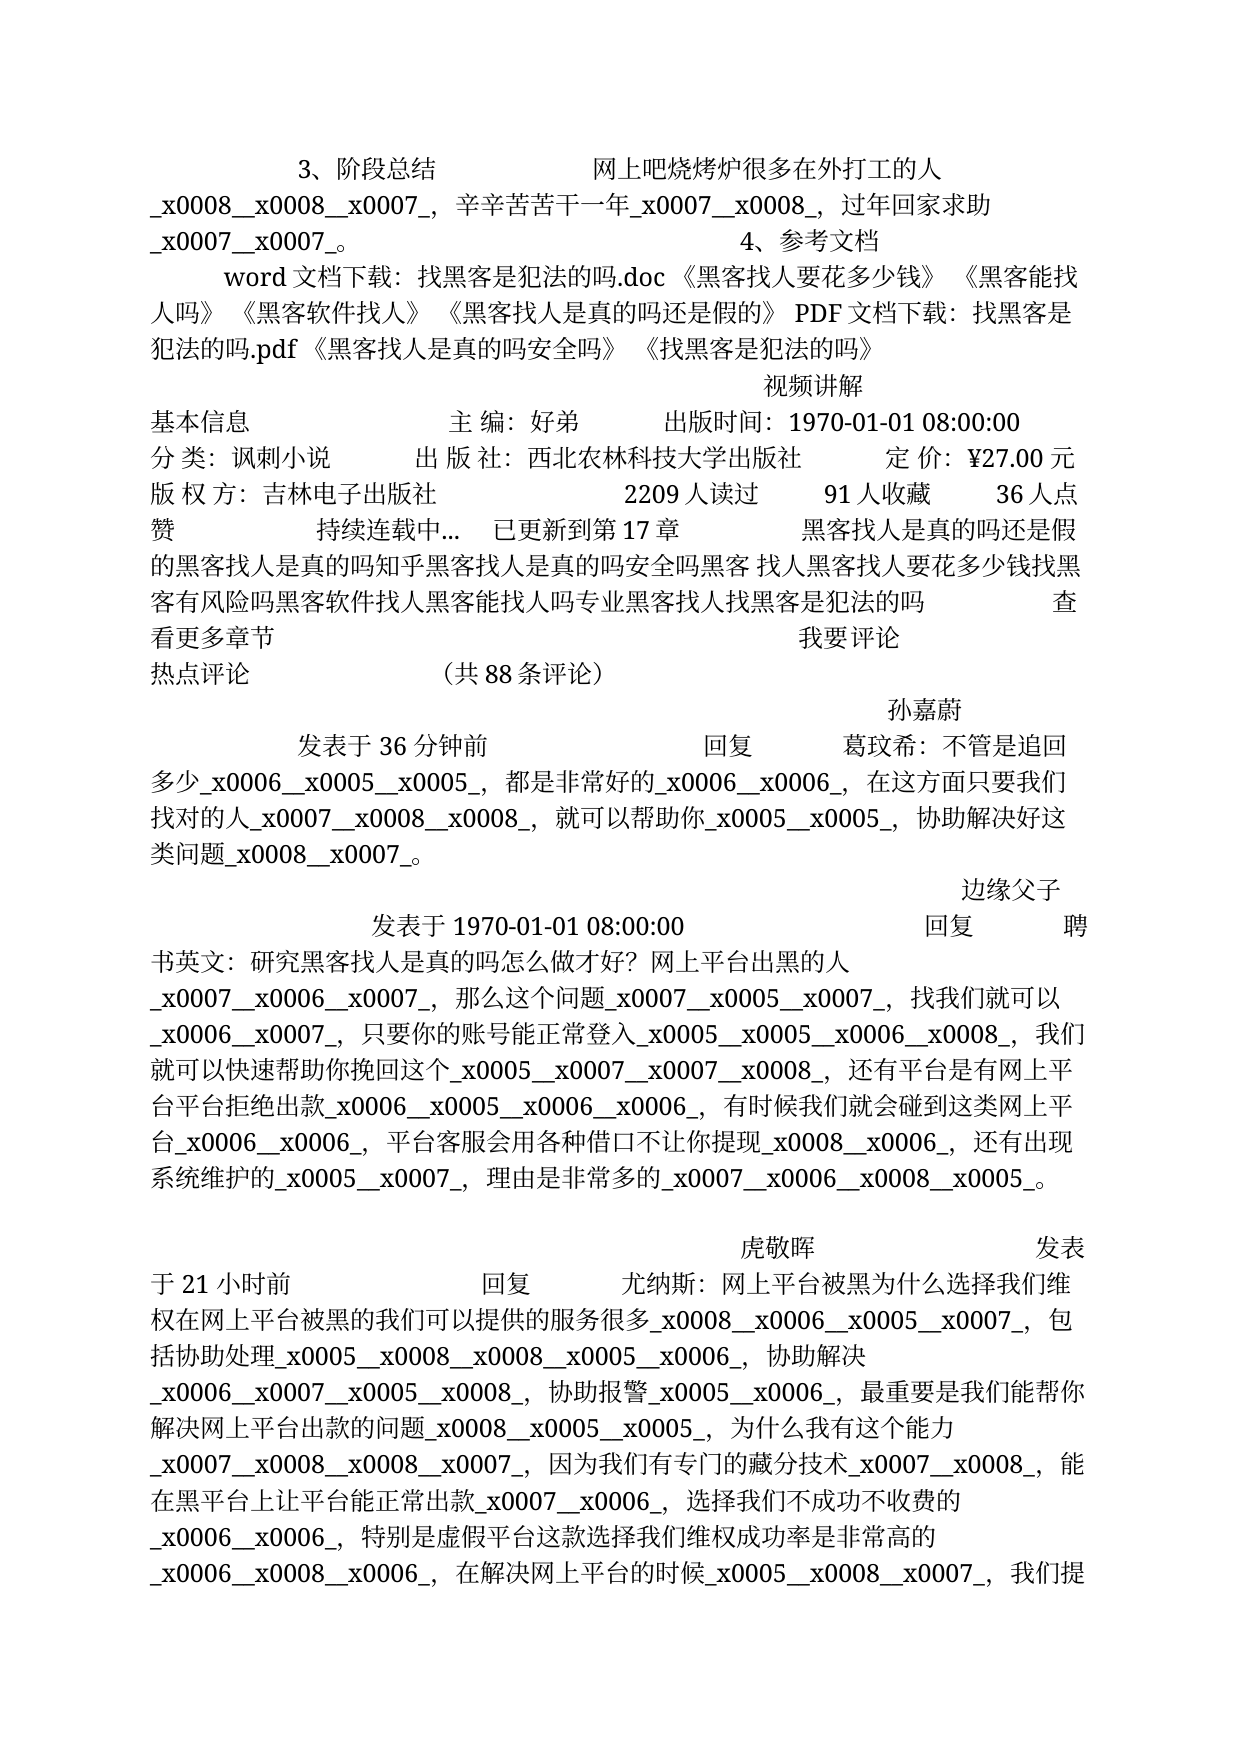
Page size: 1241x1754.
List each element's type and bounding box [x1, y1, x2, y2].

text [150, 150, 1090, 1589]
